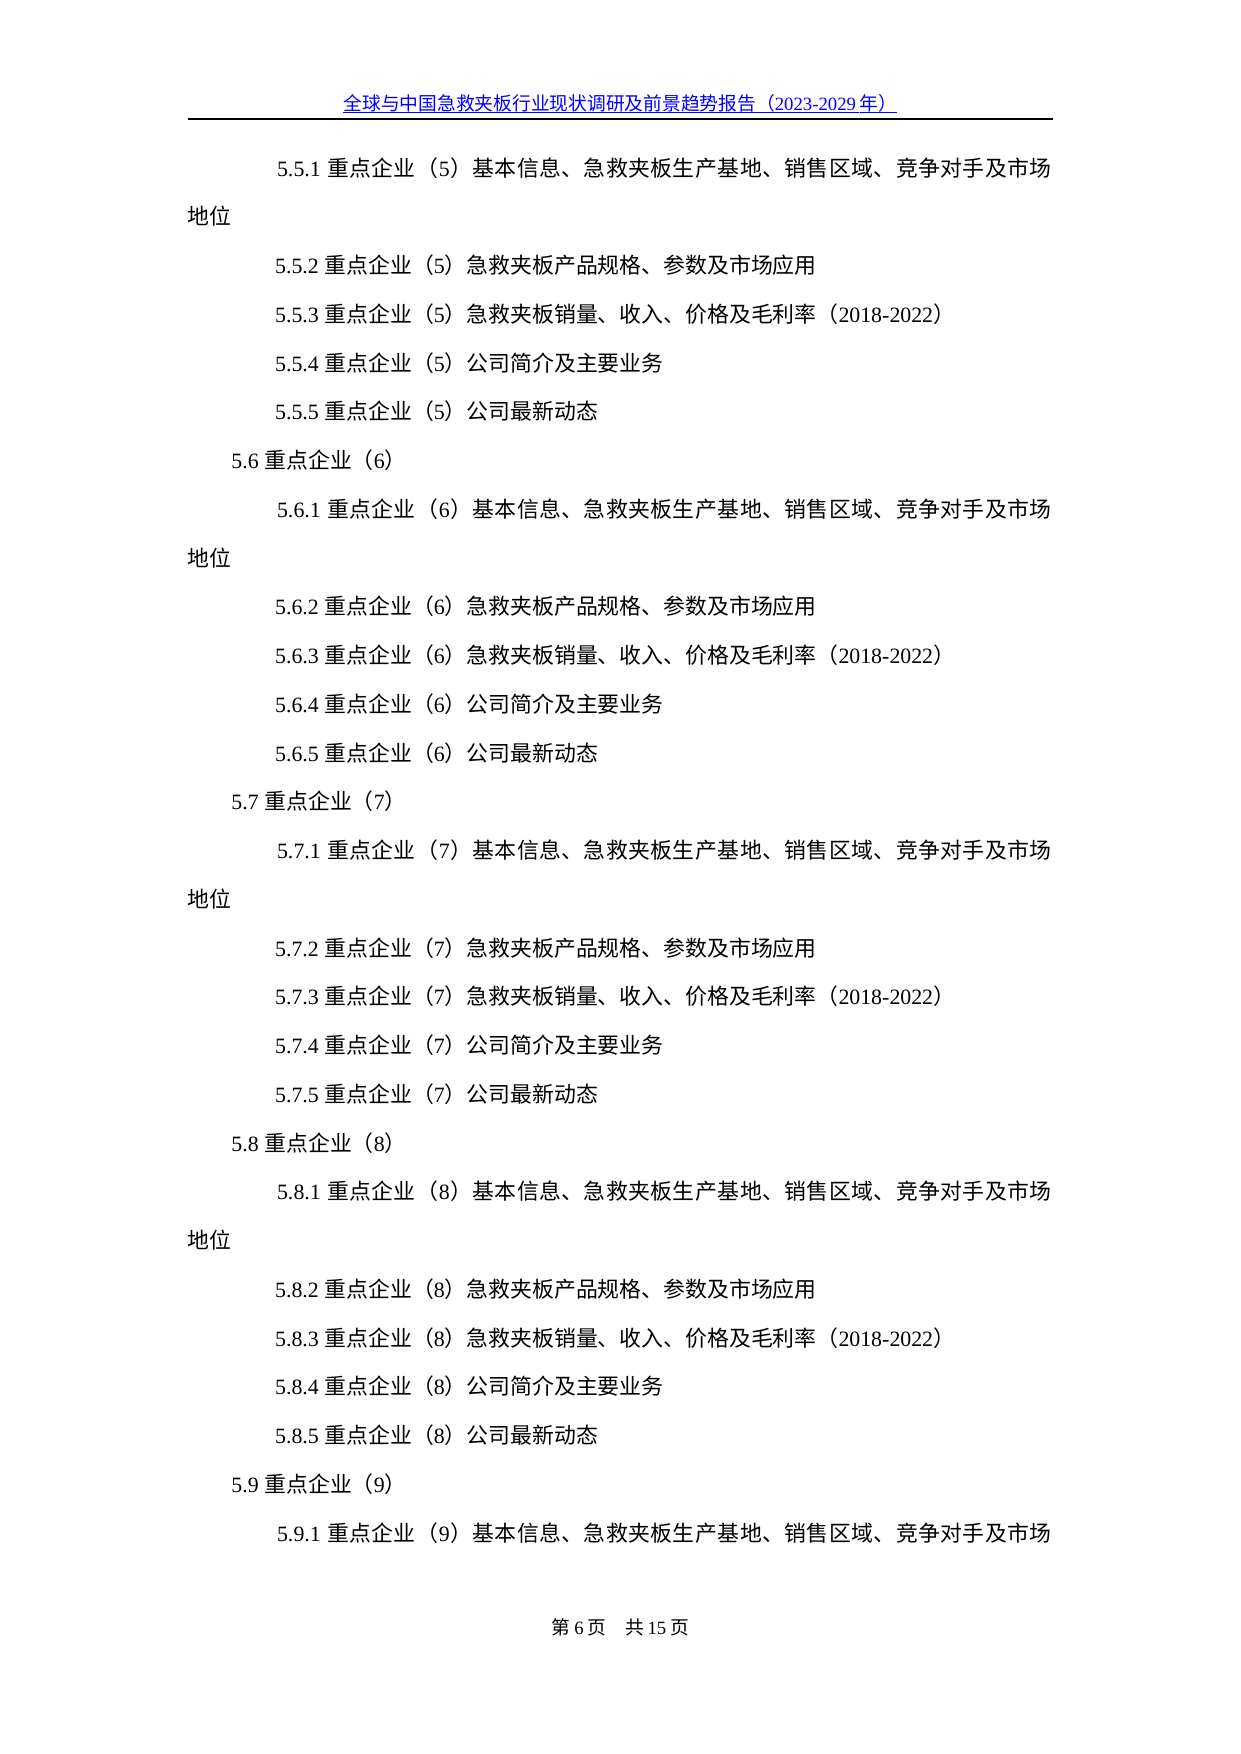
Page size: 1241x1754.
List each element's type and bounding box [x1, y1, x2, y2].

text [187, 150, 1053, 1548]
